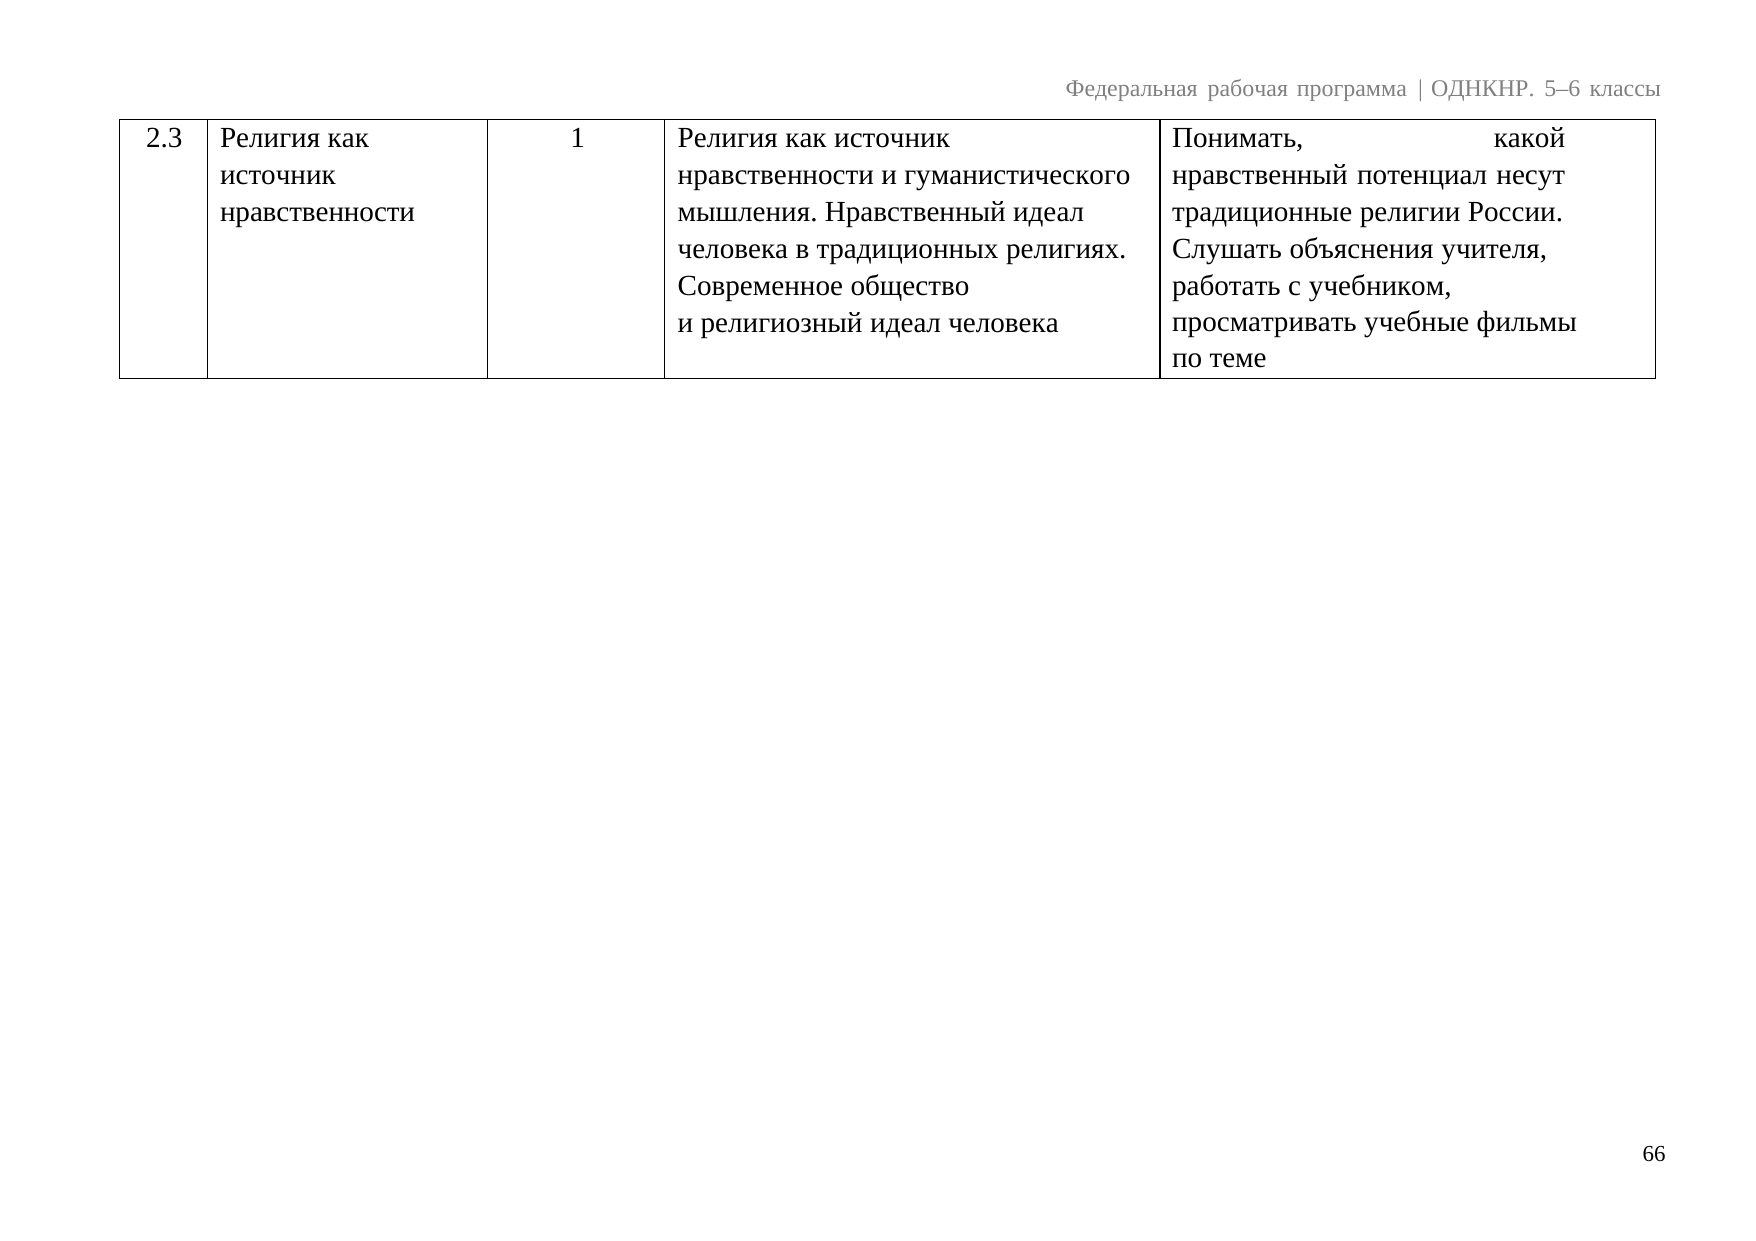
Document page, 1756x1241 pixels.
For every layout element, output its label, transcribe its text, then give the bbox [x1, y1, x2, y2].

table_cell 1 [488, 120, 664, 378]
table_cell 2.3 [120, 120, 207, 378]
table_cell Понимать, какой нравственный потенциал несут традиционные религии России. Слушать объяснения учителя, работать с учебником, просматривать учебные фильмы по теме [1161, 120, 1655, 378]
table_cell Религия как источник нравственности [208, 120, 487, 378]
table_cell Религия как источник нравственности и гуманистического мышления. Нравственный идеал человека в традиционных религиях. Современное общество и религиозный идеал человека [665, 120, 1159, 378]
